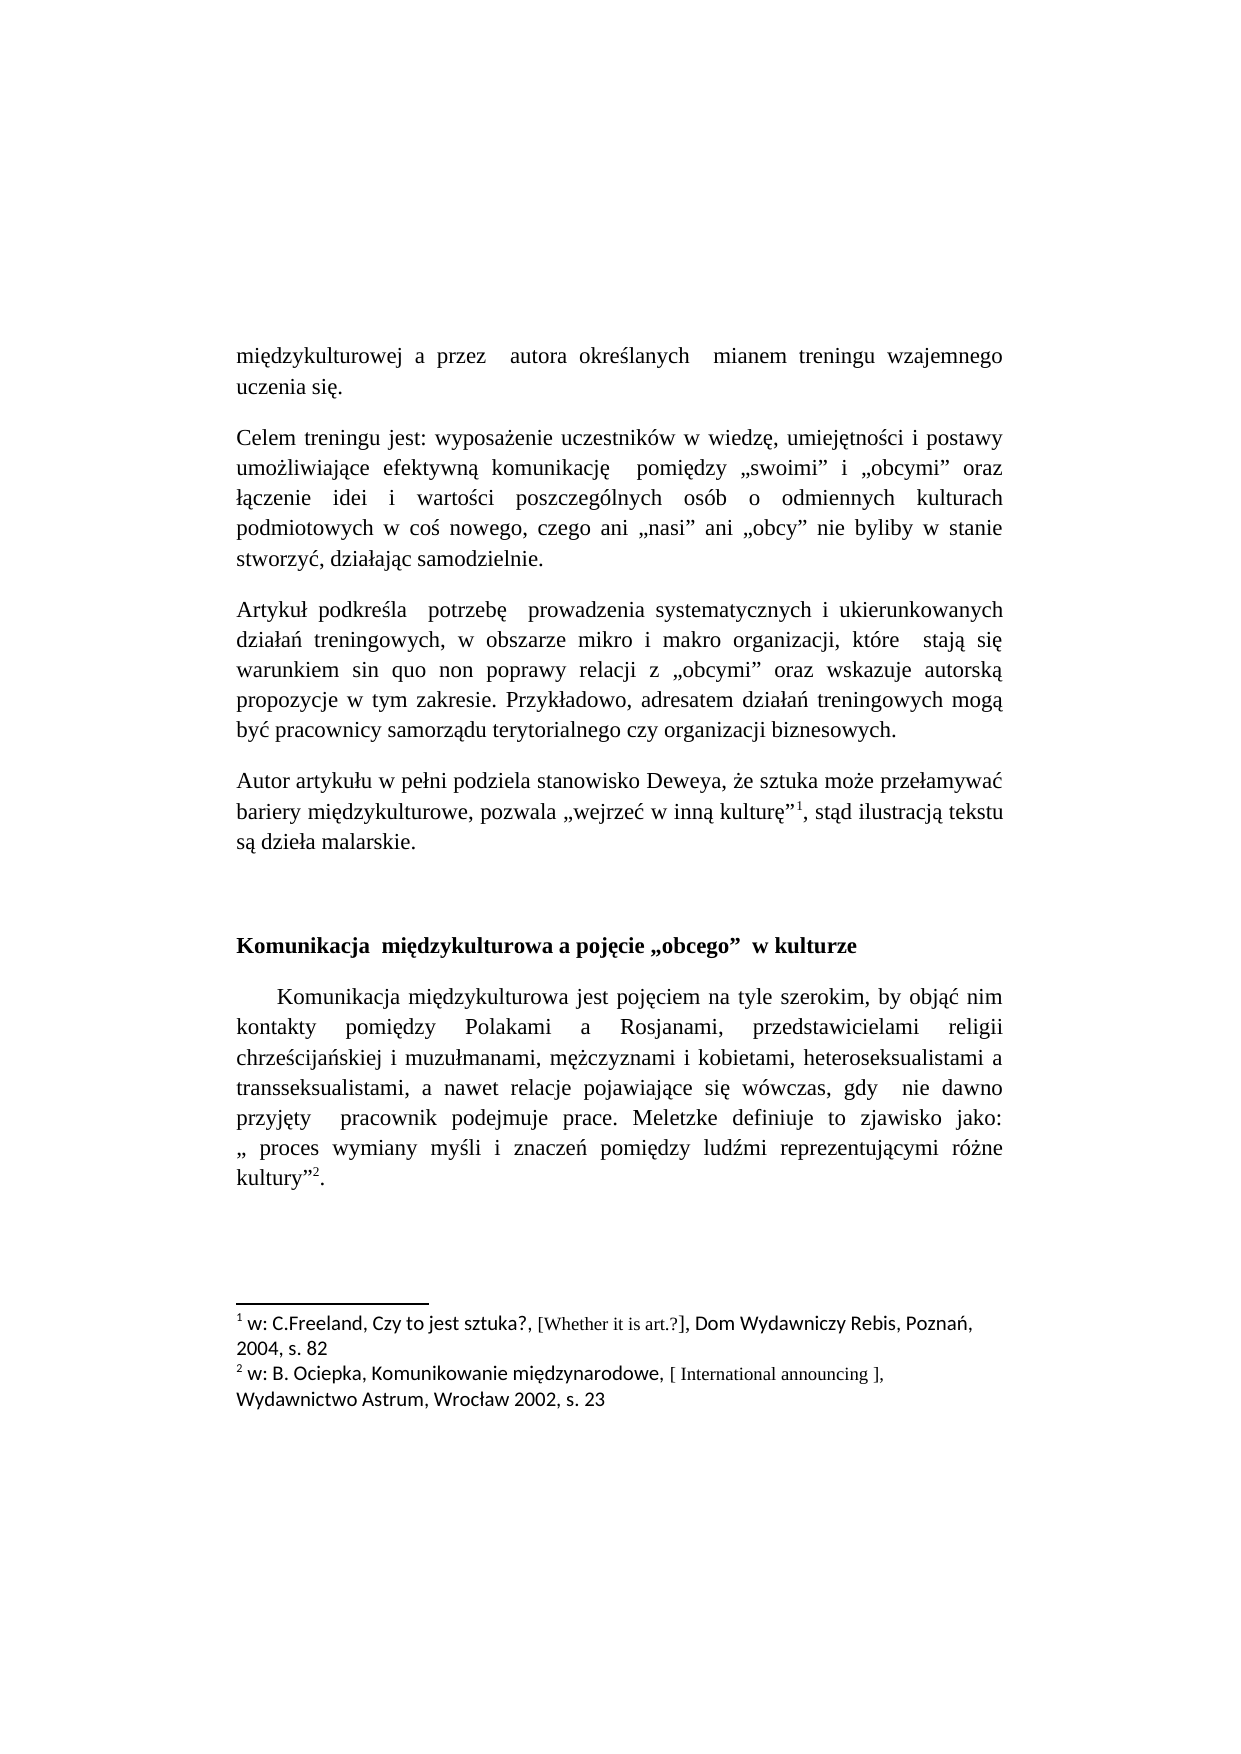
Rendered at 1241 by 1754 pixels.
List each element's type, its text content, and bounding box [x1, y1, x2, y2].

text Komunikacja międzykulturowa jest pojęciem na tyle szerokim, by objąć nim kontakty pomiędzy Polakami a Rosjanami, przedstawicielami religii chrześcijańskiej i muzułmanami, mężczyznami i kobietami, heteroseksualistami a transseksualistami, a nawet relacje pojawiające się wówczas, gdy nie dawno przyjęty pracownik podejmuje prace. Meletzke definiuje to zjawisko jako: „ proces wymiany myśli i znaczeń pomiędzy ludźmi reprezentującymi różne kultury”. [236, 983, 1004, 1191]
text Autor artykułu w pełni podziela stanowisko Deweya, że sztuka może przełamywać bariery międzykulturowe, pozwala „wejrzeć w inną kulturę”, stąd ilustracją tekstu są dzieła malarskie. [236, 768, 1004, 854]
text Artykuł podkreśla potrzebę prowadzenia systematycznych i ukierunkowanych działań treningowych, w obszarze mikro i makro organizacji, które stają się warunkiem sin quo non poprawy relacji z „obcymi” oraz wskazuje autorską propozycje w tym zakresie. Przykładowo, adresatem działań treningowych mogą być pracownicy samorządu terytorialnego czy organizacji biznesowych. [236, 596, 1004, 743]
text Celem treningu jest: wyposażenie uczestników w wiedzę, umiejętności i postawy umożliwiające efektywną komunikację pomiędzy „swoimi” i „obcymi” oraz łączenie idei i wartości poszczególnych osób o odmiennych kulturach podmiotowych w coś nowego, czego ani „nasi” ani „obcy” nie byliby w stanie stworzyć, działając samodzielnie. [236, 424, 1004, 571]
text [236, 343, 1004, 399]
text Komunikacja międzykulturowa a pojęcie „obcego” w kulturze [236, 932, 1004, 958]
